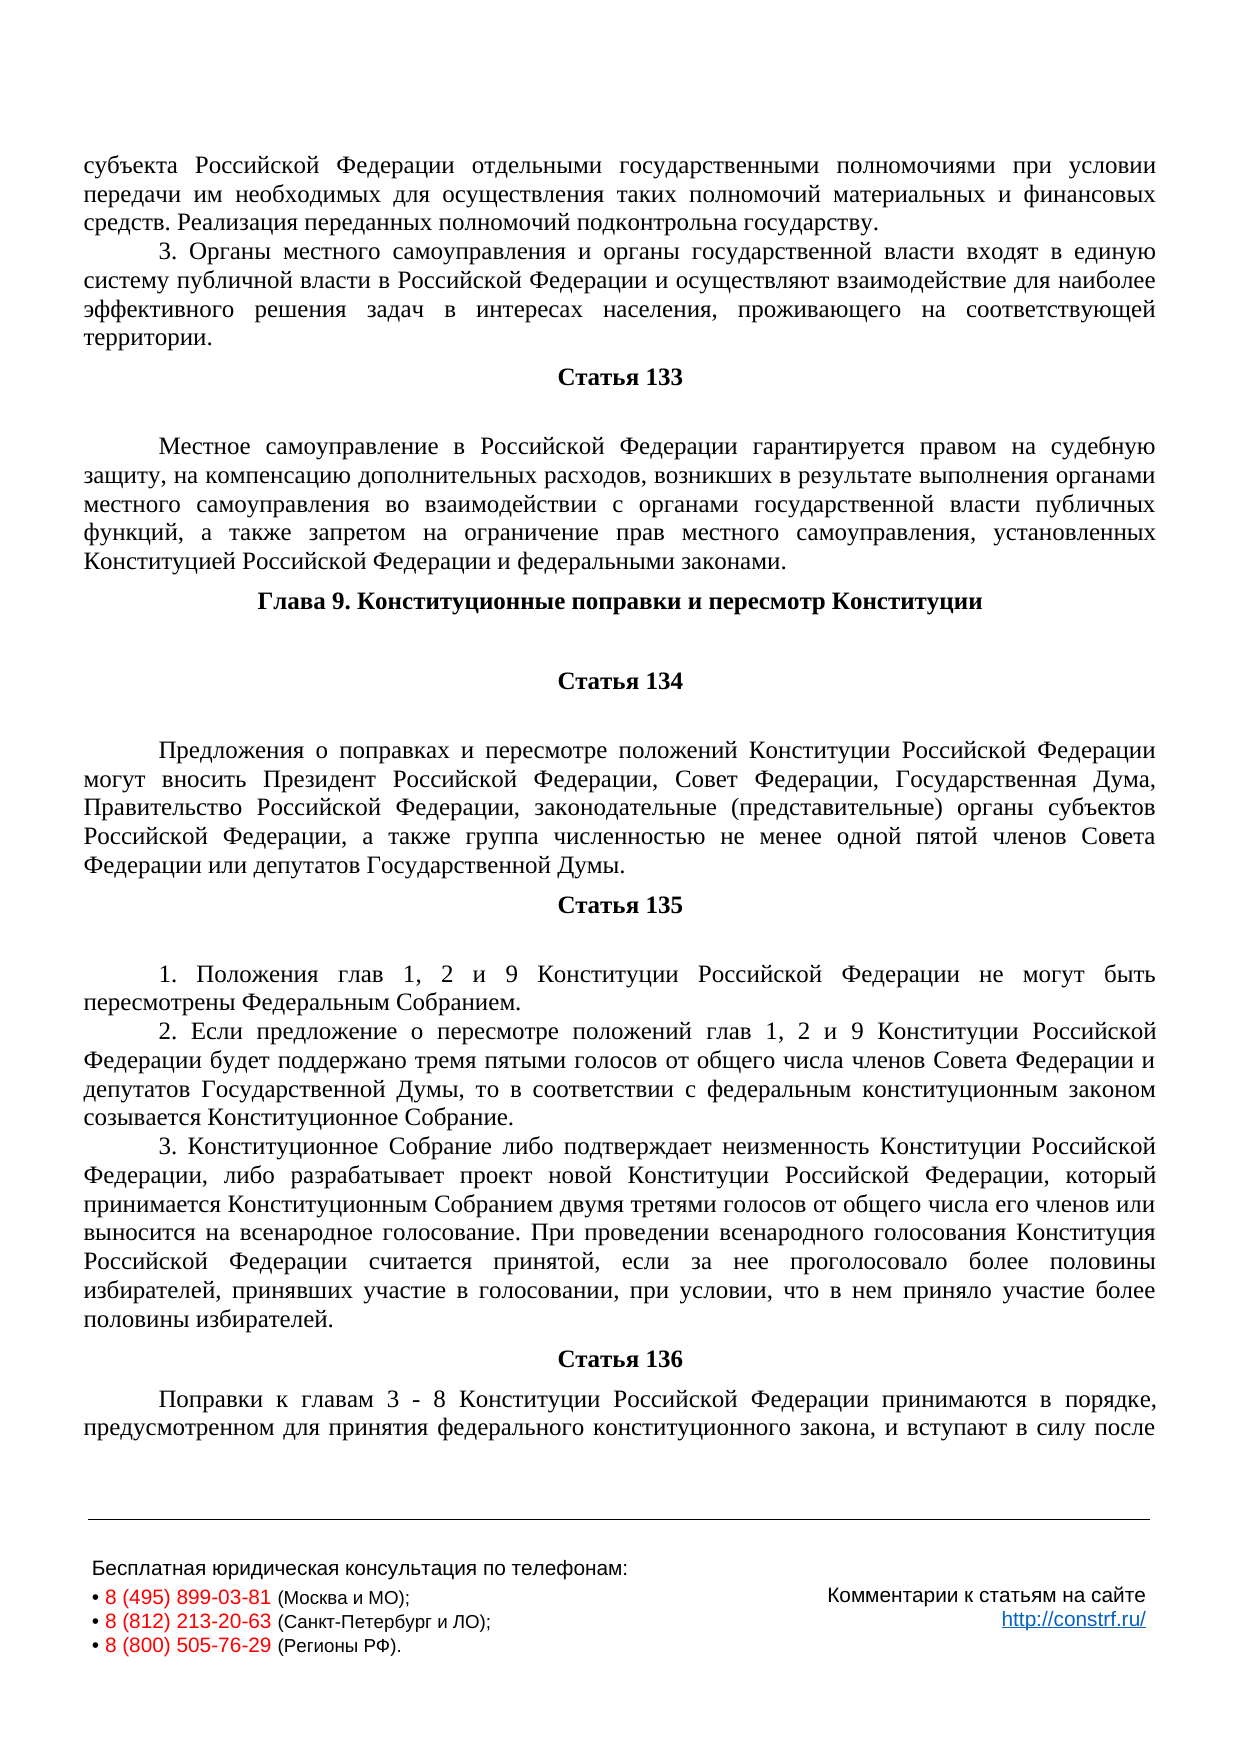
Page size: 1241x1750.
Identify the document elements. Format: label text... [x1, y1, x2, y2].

text Предложения о поправках и пересмотре положений Конституции Российской Федерации могут вносить Президент Российской Федерации, Совет Федерации, Государственная Дума, Правительство Российской Федерации, законодательные (представительные) органы субъектов Российской Федерации, а также группа численностью не менее одной пятой членов Совета Федерации или депутатов Государственной Думы. [83, 735, 1157, 879]
subtitle Глава 9. Конституционные поправки и пересмотр Конституции [83, 586, 1157, 615]
text Местное самоуправление в Российской Федерации гарантируется правом на судебную защиту, на компенсацию дополнительных расходов, возникших в результате выполнения органами местного самоуправления во взаимодействии с органами государственной власти публичных функций, а также запретом на ограничение прав местного самоуправления, установленных Конституцией Российской Федерации и федеральными законами. [83, 431, 1157, 575]
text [83, 1384, 1157, 1441]
subtitle Статья 134 [83, 666, 1157, 695]
text 3. Конституционное Собрание либо подтверждает неизменность Конституции Российской Федерации, либо разрабатывает проект новой Конституции Российской Федерации, который принимается Конституционным Собранием двумя третями голосов от общего числа его членов или выносится на всенародное голосование. При проведении всенародного голосования Конституция Российской Федерации считается принятой, если за нее проголосовало более половины избирателей, принявших участие в голосовании, при условии, что в нем приняло участие более половины избирателей. [83, 1131, 1157, 1332]
subtitle Статья 133 [83, 362, 1157, 391]
text 2. Если предложение о пересмотре положений глав 1, 2 и 9 Конституции Российской Федерации будет поддержано тремя пятыми голосов от общего числа членов Совета Федерации и депутатов Государственной Думы, то в соответствии с федеральным конституционным законом созывается Конституционное Собрание. [83, 1016, 1157, 1131]
subtitle Статья 135 [83, 890, 1157, 919]
text 1. Положения глав 1, 2 и 9 Конституции Российской Федерации не могут быть пересмотрены Федеральным Собранием. [83, 959, 1157, 1016]
text 3. Органы местного самоуправления и органы государственной власти входят в единую систему публичной власти в Российской Федерации и осуществляют взаимодействие для наиболее эффективного решения задач в интересах населения, проживающего на соответствующей территории. [83, 236, 1157, 351]
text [83, 150, 1157, 236]
subtitle Статья 136 [83, 1344, 1157, 1372]
